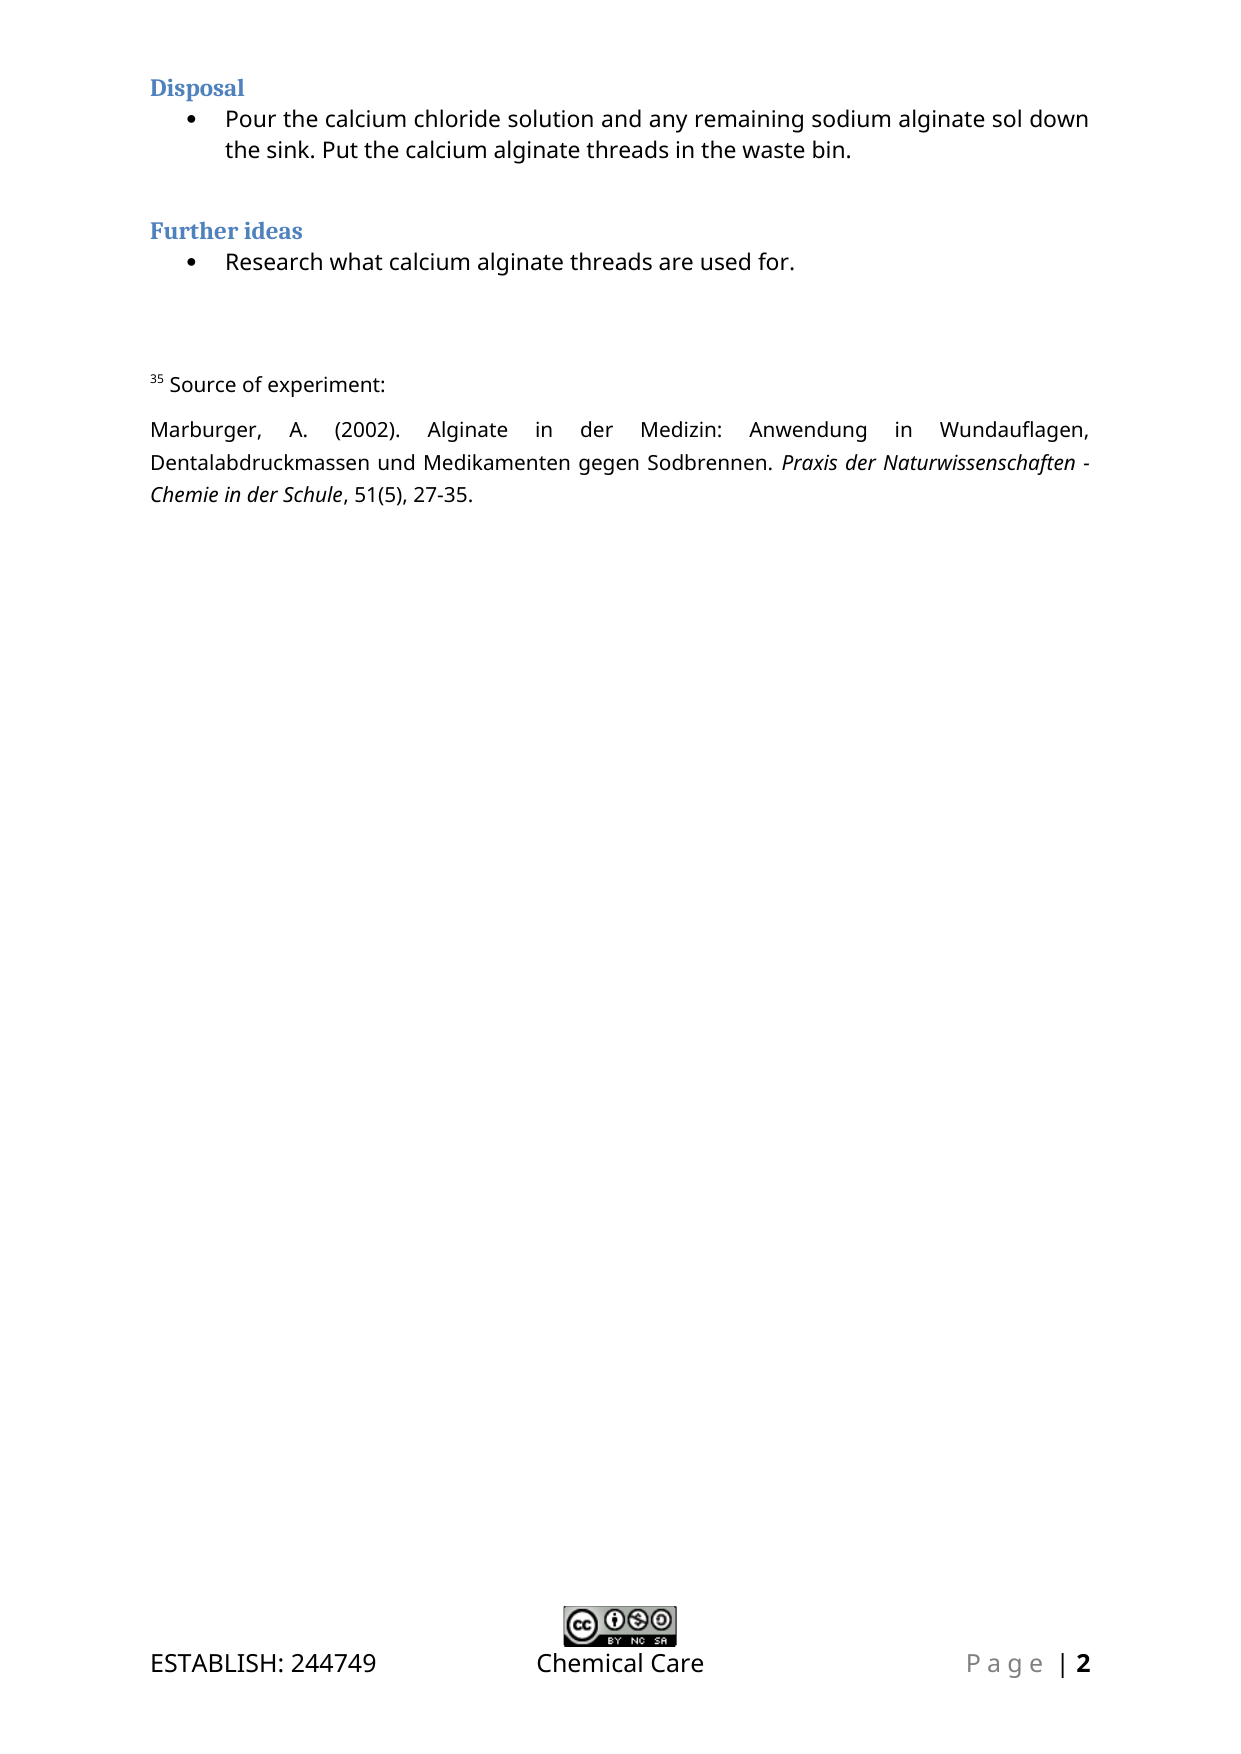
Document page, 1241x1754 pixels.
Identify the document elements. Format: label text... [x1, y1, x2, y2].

text Marburger, A. (2002). Alginate in der Medizin: Anwendung in Wundauflagen, Dentalabdruckmassen und Medikamenten gegen Sodbrennen. Praxis der Naturwissenschaften - Chemie in der Schule, 51(5), 27-35. [150, 415, 1090, 509]
subtitle Disposal [150, 74, 1090, 103]
list Pour the calcium chloride solution and any remaining sodium alginate sol down the sink. Put the calcium alginate threads in the waste bin. [187, 103, 1090, 165]
picture [563, 1606, 677, 1647]
text 35 Source of experiment: [150, 370, 1090, 399]
subtitle Further ideas [150, 217, 1090, 246]
list Research what calcium alginate threads are used for. [187, 246, 1090, 277]
